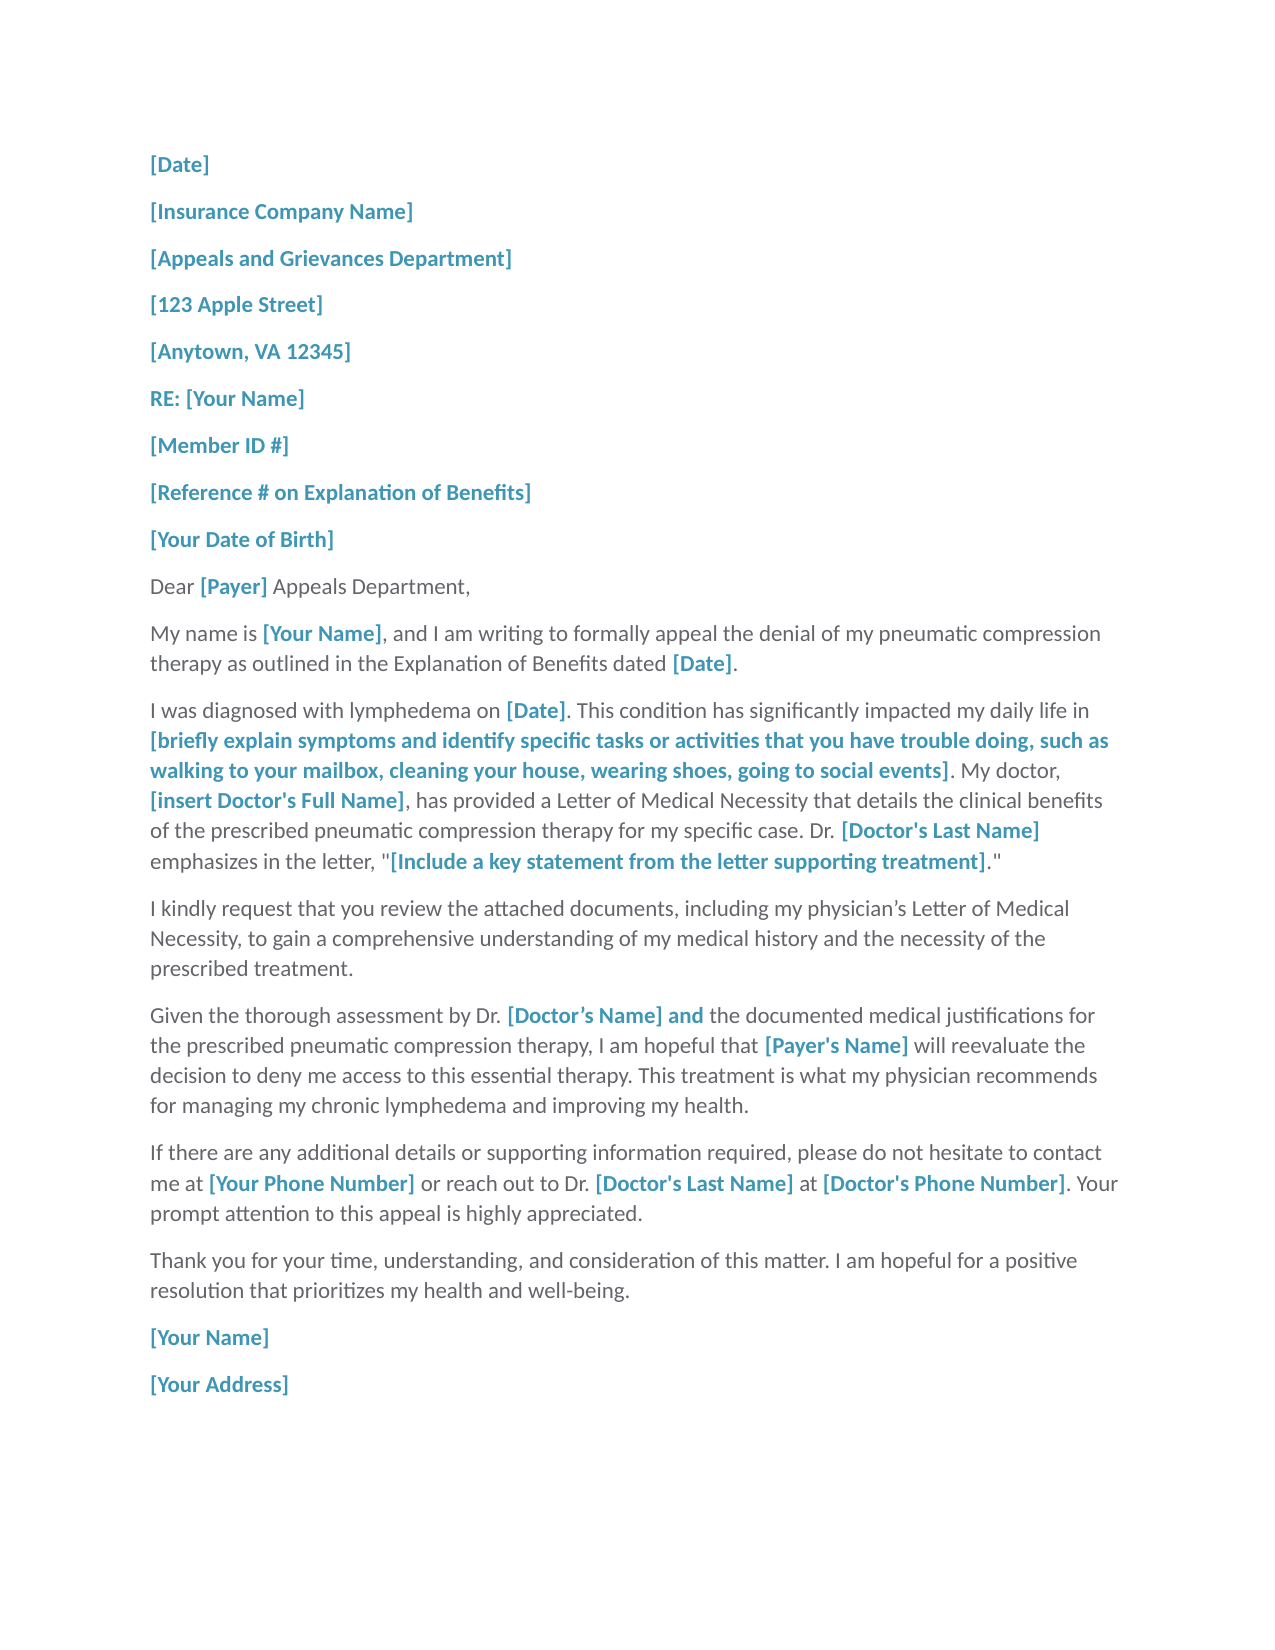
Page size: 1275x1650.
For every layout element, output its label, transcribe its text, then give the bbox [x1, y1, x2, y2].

text Thank you for your time, understanding, and consideration of this matter. I am hopeful for a positive resolution that prioritizes my health and well-being. [150, 1246, 1125, 1304]
text [Member ID #] [150, 431, 1125, 459]
text [123 Apple Street] [150, 291, 1125, 319]
text [Anytown, VA 12345] [150, 337, 1125, 366]
text [Your Name] [150, 1323, 1125, 1351]
text I was diagnosed with lymphedema on [Date]. This condition has significantly impacted my daily life in [briefly explain symptoms and identify specific tasks or activities that you have trouble doing, such as walking to your mailbox, cleaning your house, wearing shoes, going to social events]. My doctor, [insert Doctor's Full Name], has provided a Letter of Medical Necessity that details the clinical benefits of the prescribed pneumatic compression therapy for my specific case. Dr. [Doctor's Last Name] emphasizes in the letter, "[Include a key statement from the letter supporting treatment]." [150, 696, 1125, 875]
text [Date] [150, 150, 1125, 178]
text My name is [Your Name], and I am writing to formally appeal the denial of my pneumatic compression therapy as outlined in the Explanation of Benefits dated [Date]. [150, 619, 1125, 677]
text [Your Date of Birth] [150, 525, 1125, 553]
text [Reference # on Explanation of Benefits] [150, 478, 1125, 506]
text [Your Address] [150, 1370, 1125, 1398]
text If there are any additional details or supporting information required, please do not hesitate to contact me at [Your Phone Number] or reach out to Dr. [Doctor's Last Name] at [Doctor's Phone Number]. Your prompt attention to this appeal is highly appreciated. [150, 1138, 1125, 1227]
text Dear [Payer] Appeals Department, [150, 572, 1125, 600]
text [Appeals and Grievances Department] [150, 244, 1125, 272]
text [Insurance Company Name] [150, 197, 1125, 225]
text RE: [Your Name] [150, 384, 1125, 412]
text I kindly request that you review the attached documents, including my physician’s Letter of Medical Necessity, to gain a comprehensive understanding of my medical history and the necessity of the prescribed treatment. [150, 894, 1125, 982]
text Given the thorough assessment by Dr. [Doctor’s Name] and the documented medical justifications for the prescribed pneumatic compression therapy, I am hopeful that [Payer's Name] will reevaluate the decision to deny me access to this essential therapy. This treatment is what my physician recommends for managing my chronic lymphedema and improving my health. [150, 1001, 1125, 1120]
